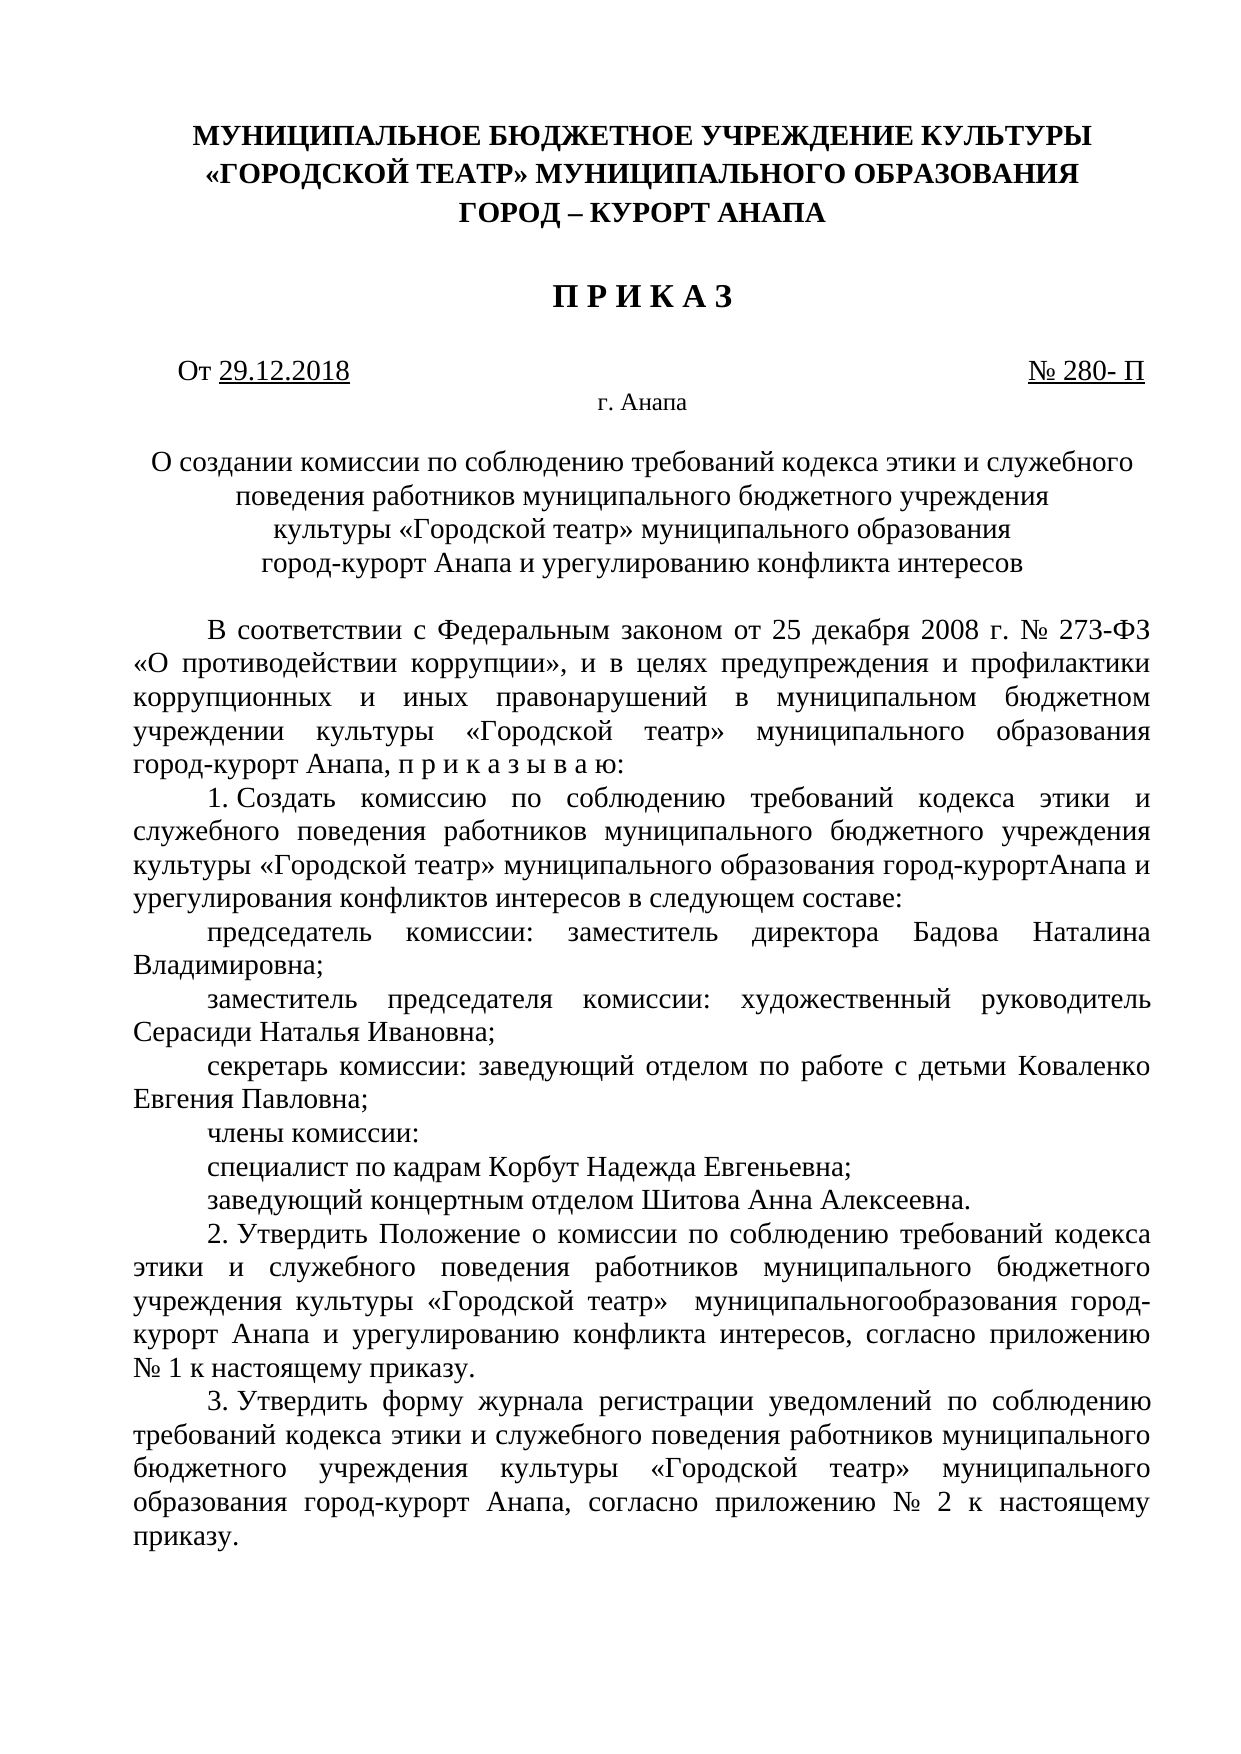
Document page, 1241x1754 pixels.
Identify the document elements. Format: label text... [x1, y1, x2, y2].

text культуры «Городской театр» муниципального образования [133, 511, 1152, 545]
text город-курорт Анапа и урегулированию конфликта интересов [133, 545, 1152, 578]
text заместитель председателя комиссии: художественный руководитель Серасиди Наталья Ивановна; [133, 981, 1152, 1048]
text члены комиссии: [133, 1115, 1152, 1149]
text От 29.12.2018 № 280- П [133, 353, 1152, 387]
text председатель комиссии: заместитель директора Бадова Наталина Владимировна; [133, 914, 1152, 981]
text О создании комиссии по соблюдению требований кодекса этики и служебного [133, 444, 1152, 478]
text ГОРОД – КУРОРТ АНАПА [133, 195, 1152, 229]
list Утвердить форму журнала регистрации уведомлений по соблюдению требований кодекса этики и служебного поведения работников муниципального бюджетного учреждения культуры «Городской театр» муниципального образования город-курорт Анапа, согласно приложению № 2 к настоящему приказу. [133, 1383, 1152, 1551]
text поведения работников муниципального бюджетного учреждения [133, 478, 1152, 511]
text г. Анапа [133, 387, 1152, 416]
text секретарь комиссии: заведующий отделом по работе с детьми Коваленко Евгения Павловна; [133, 1048, 1152, 1115]
text специалист по кадрам Корбут Надежда Евгеньевна; [133, 1149, 1152, 1182]
list Утвердить Положение о комиссии по соблюдению требований кодекса этики и служебного поведения работников муниципального бюджетного учреждения культуры «Городской театр» муниципальногообразования город-курорт Анапа и урегулированию конфликта интересов, согласно приложению № 1 к настоящему приказу. [133, 1216, 1152, 1383]
text МУНИЦИПАЛЬНОЕ БЮДЖЕТНОЕ УЧРЕЖДЕНИЕ КУЛЬТУРЫ «ГОРОДСКОЙ ТЕАТР» МУНИЦИПАЛЬНОГО ОБРАЗОВАНИЯ [133, 118, 1152, 190]
list Создать комиссию по соблюдению требований кодекса этики и служебного поведения работников муниципального бюджетного учреждения культуры «Городской театр» муниципального образования город-курортАнапа и урегулирования конфликтов интересов в следующем составе: [133, 780, 1152, 914]
text П Р И К А З [133, 277, 1152, 315]
text В соответствии с Федеральным законом от 25 декабря 2008 г. № 273-ФЗ «О противодействии коррупции», и в целях предупреждения и профилактики коррупционных и иных правонарушений в муниципальном бюджетном учреждении культуры «Городской театр» муниципального образования город-курорт Анапа, п р и к а з ы в а ю: [133, 612, 1152, 780]
text заведующий концертным отделом Шитова Анна Алексеевна. [133, 1182, 1152, 1216]
